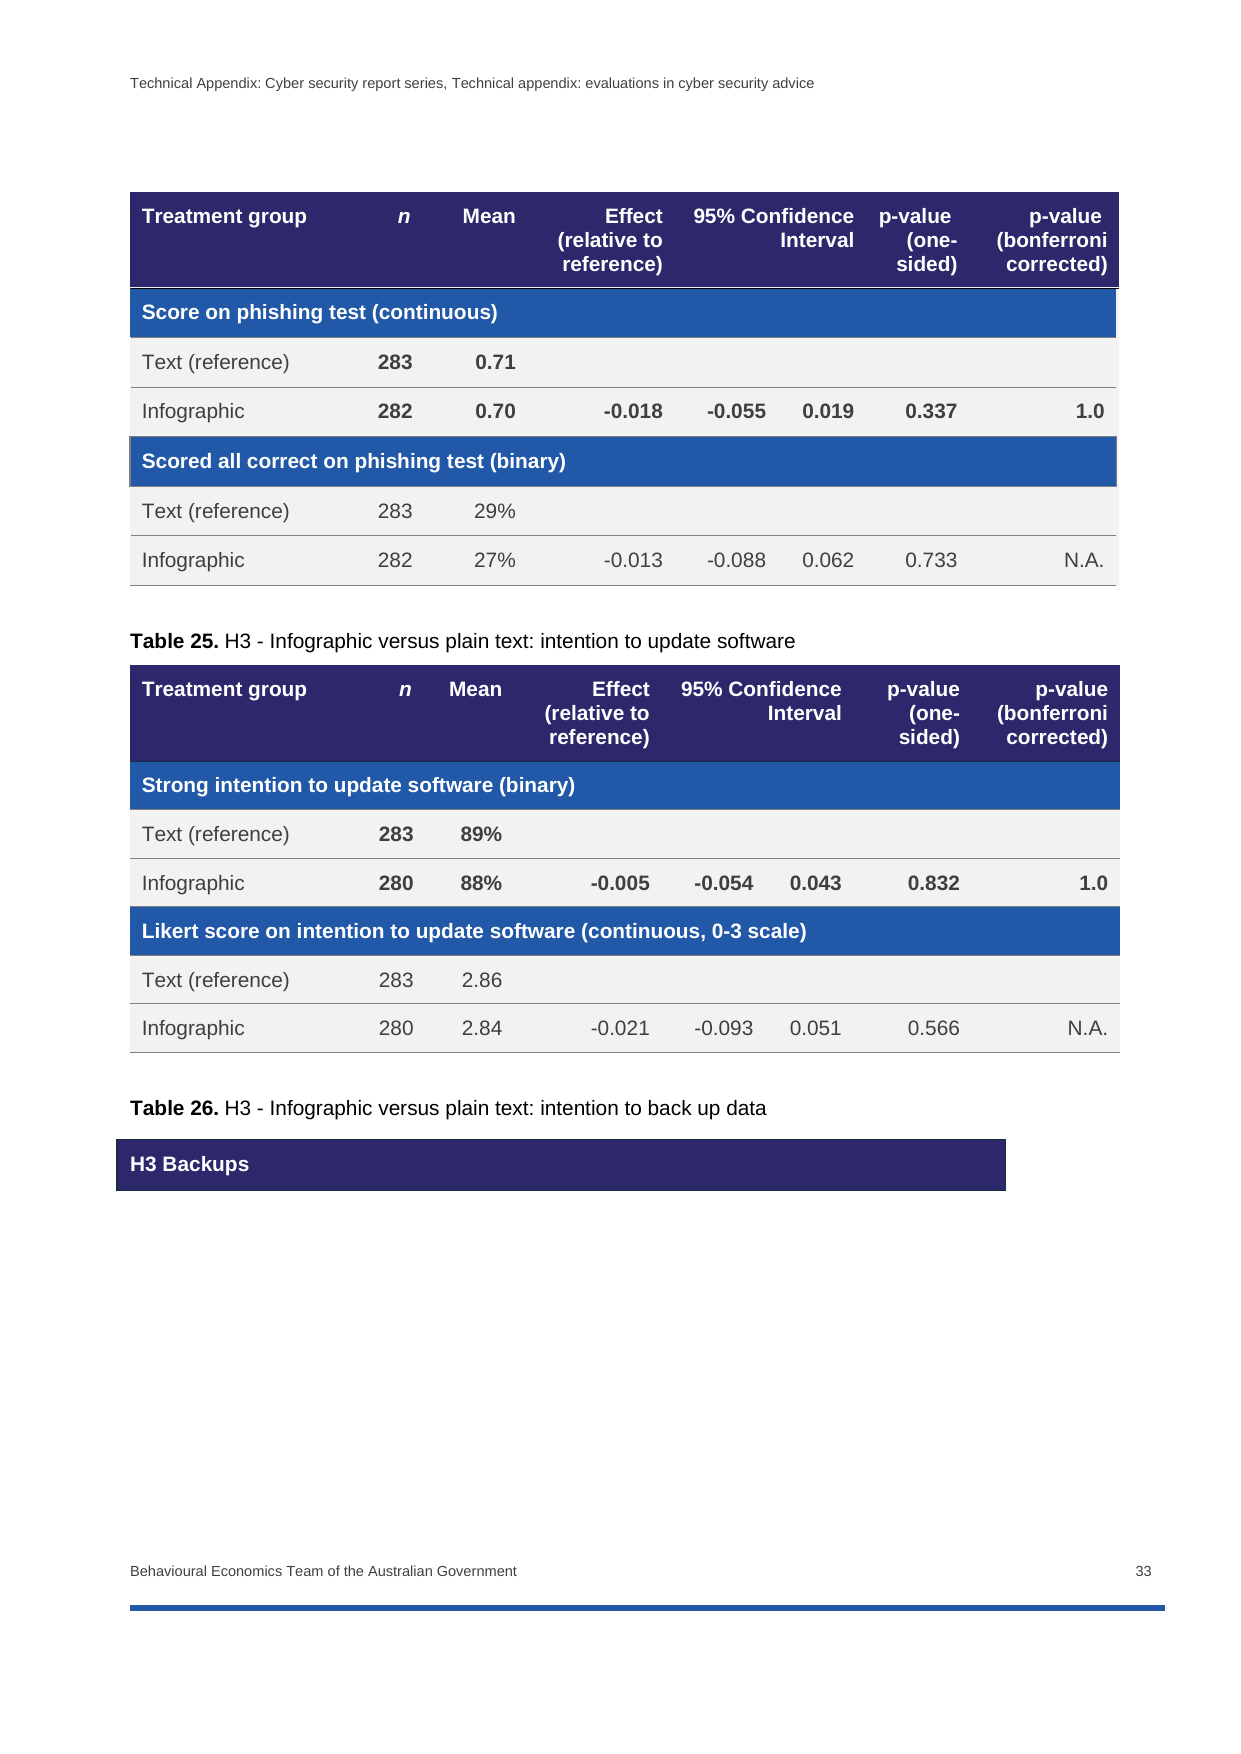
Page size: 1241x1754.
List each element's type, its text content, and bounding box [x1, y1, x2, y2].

table_cell Infographic [130, 387, 336, 436]
table_cell 282 [336, 536, 424, 585]
table_cell [853, 956, 971, 1003]
subtitle H3 - Infographic versus plain text: intention to update software [130, 623, 992, 653]
table_cell 27% [424, 536, 527, 585]
table_cell Strong intention to update software (binary) [130, 762, 1120, 809]
table_header Mean [425, 665, 514, 761]
table_cell 88% [425, 859, 514, 906]
table_cell Score on phishing test (continuous) [130, 288, 1116, 337]
table_cell [853, 810, 971, 858]
table_header Mean [424, 192, 527, 287]
table_cell Likert score on intention to update software (continuous, 0-3 scale) [130, 907, 1120, 955]
table_cell Text (reference) [130, 487, 336, 535]
table_cell [514, 956, 661, 1003]
table_cell 0.71 [424, 338, 527, 387]
table_cell Text (reference) [130, 956, 337, 1003]
table_header Effect (relative to reference) [514, 665, 661, 761]
table_cell 280 [337, 1004, 425, 1052]
table_cell -0.054 [661, 859, 765, 906]
table_cell -0.088 [674, 536, 777, 585]
table_cell [778, 487, 866, 535]
table_cell -0.018 [527, 388, 674, 436]
table_cell 29% [424, 487, 527, 535]
table_cell [866, 487, 969, 535]
table_cell 283 [337, 956, 425, 1003]
subtitle H3 - Infographic versus plain text: intention to back up data [130, 1090, 992, 1119]
table_cell 0.019 [778, 388, 866, 436]
table_cell 0.062 [778, 536, 866, 585]
table_cell [969, 437, 1116, 486]
table_cell 0.043 [765, 859, 853, 906]
table_cell 0.566 [853, 1004, 971, 1052]
table_cell 1.0 [971, 859, 1120, 906]
table_cell [778, 338, 866, 387]
table_cell [527, 338, 674, 387]
table_cell 2.84 [425, 1004, 514, 1052]
table_cell [661, 956, 765, 1003]
table_cell [674, 338, 777, 387]
table_cell Text (reference) [130, 337, 336, 387]
table_header p-value (bonferroni corrected) [969, 192, 1119, 287]
table_cell N.A. [969, 536, 1116, 585]
table_cell 89% [425, 810, 514, 858]
table_cell [969, 338, 1116, 387]
table_cell [765, 956, 853, 1003]
table_header 95% Confidence Interval [661, 665, 853, 761]
table_header Treatment group [130, 192, 336, 287]
table_cell Text (reference) [130, 810, 337, 858]
table_header p-value (one-sided) [853, 665, 971, 761]
table_cell N.A. [971, 1004, 1120, 1052]
table_cell -0.055 [674, 388, 777, 436]
table_cell 283 [336, 487, 424, 535]
table_header n [337, 665, 425, 761]
table_cell [661, 810, 765, 858]
table_header n [336, 192, 424, 287]
table_cell 283 [336, 338, 424, 387]
table_cell 1.0 [969, 388, 1116, 436]
table_cell Infographic [130, 859, 337, 906]
table_cell [971, 956, 1120, 1003]
table_cell [971, 810, 1120, 858]
table_cell -0.021 [514, 1004, 661, 1052]
table_cell [527, 487, 674, 535]
table_cell [969, 487, 1116, 535]
table_cell 0.733 [866, 536, 969, 585]
table_cell [866, 338, 969, 387]
table_cell Infographic [130, 535, 336, 585]
table_cell Scored all correct on phishing test (binary) [131, 437, 969, 486]
table_cell 0.337 [866, 388, 969, 436]
table_cell -0.093 [661, 1004, 765, 1052]
text H3 Backups [118, 1140, 1005, 1190]
table_cell [514, 810, 661, 858]
table_cell 280 [337, 859, 425, 906]
table_cell 282 [336, 388, 424, 436]
table_cell 0.70 [424, 388, 527, 436]
table_header Treatment group [130, 665, 337, 761]
table_header p-value (one-sided) [866, 192, 969, 287]
table_header p-value (bonferroni corrected) [971, 665, 1120, 761]
table_cell 283 [337, 810, 425, 858]
table_cell Infographic [130, 1004, 337, 1052]
table_cell -0.013 [527, 536, 674, 585]
table_cell 2.86 [425, 956, 514, 1003]
table_header Effect (relative to reference) [527, 192, 674, 287]
table_cell [674, 487, 777, 535]
table_cell -0.005 [514, 859, 661, 906]
table_cell [765, 810, 853, 858]
table_header 95% Confidence Interval [674, 192, 866, 287]
table_cell 0.832 [853, 859, 971, 906]
table_cell 0.051 [765, 1004, 853, 1052]
